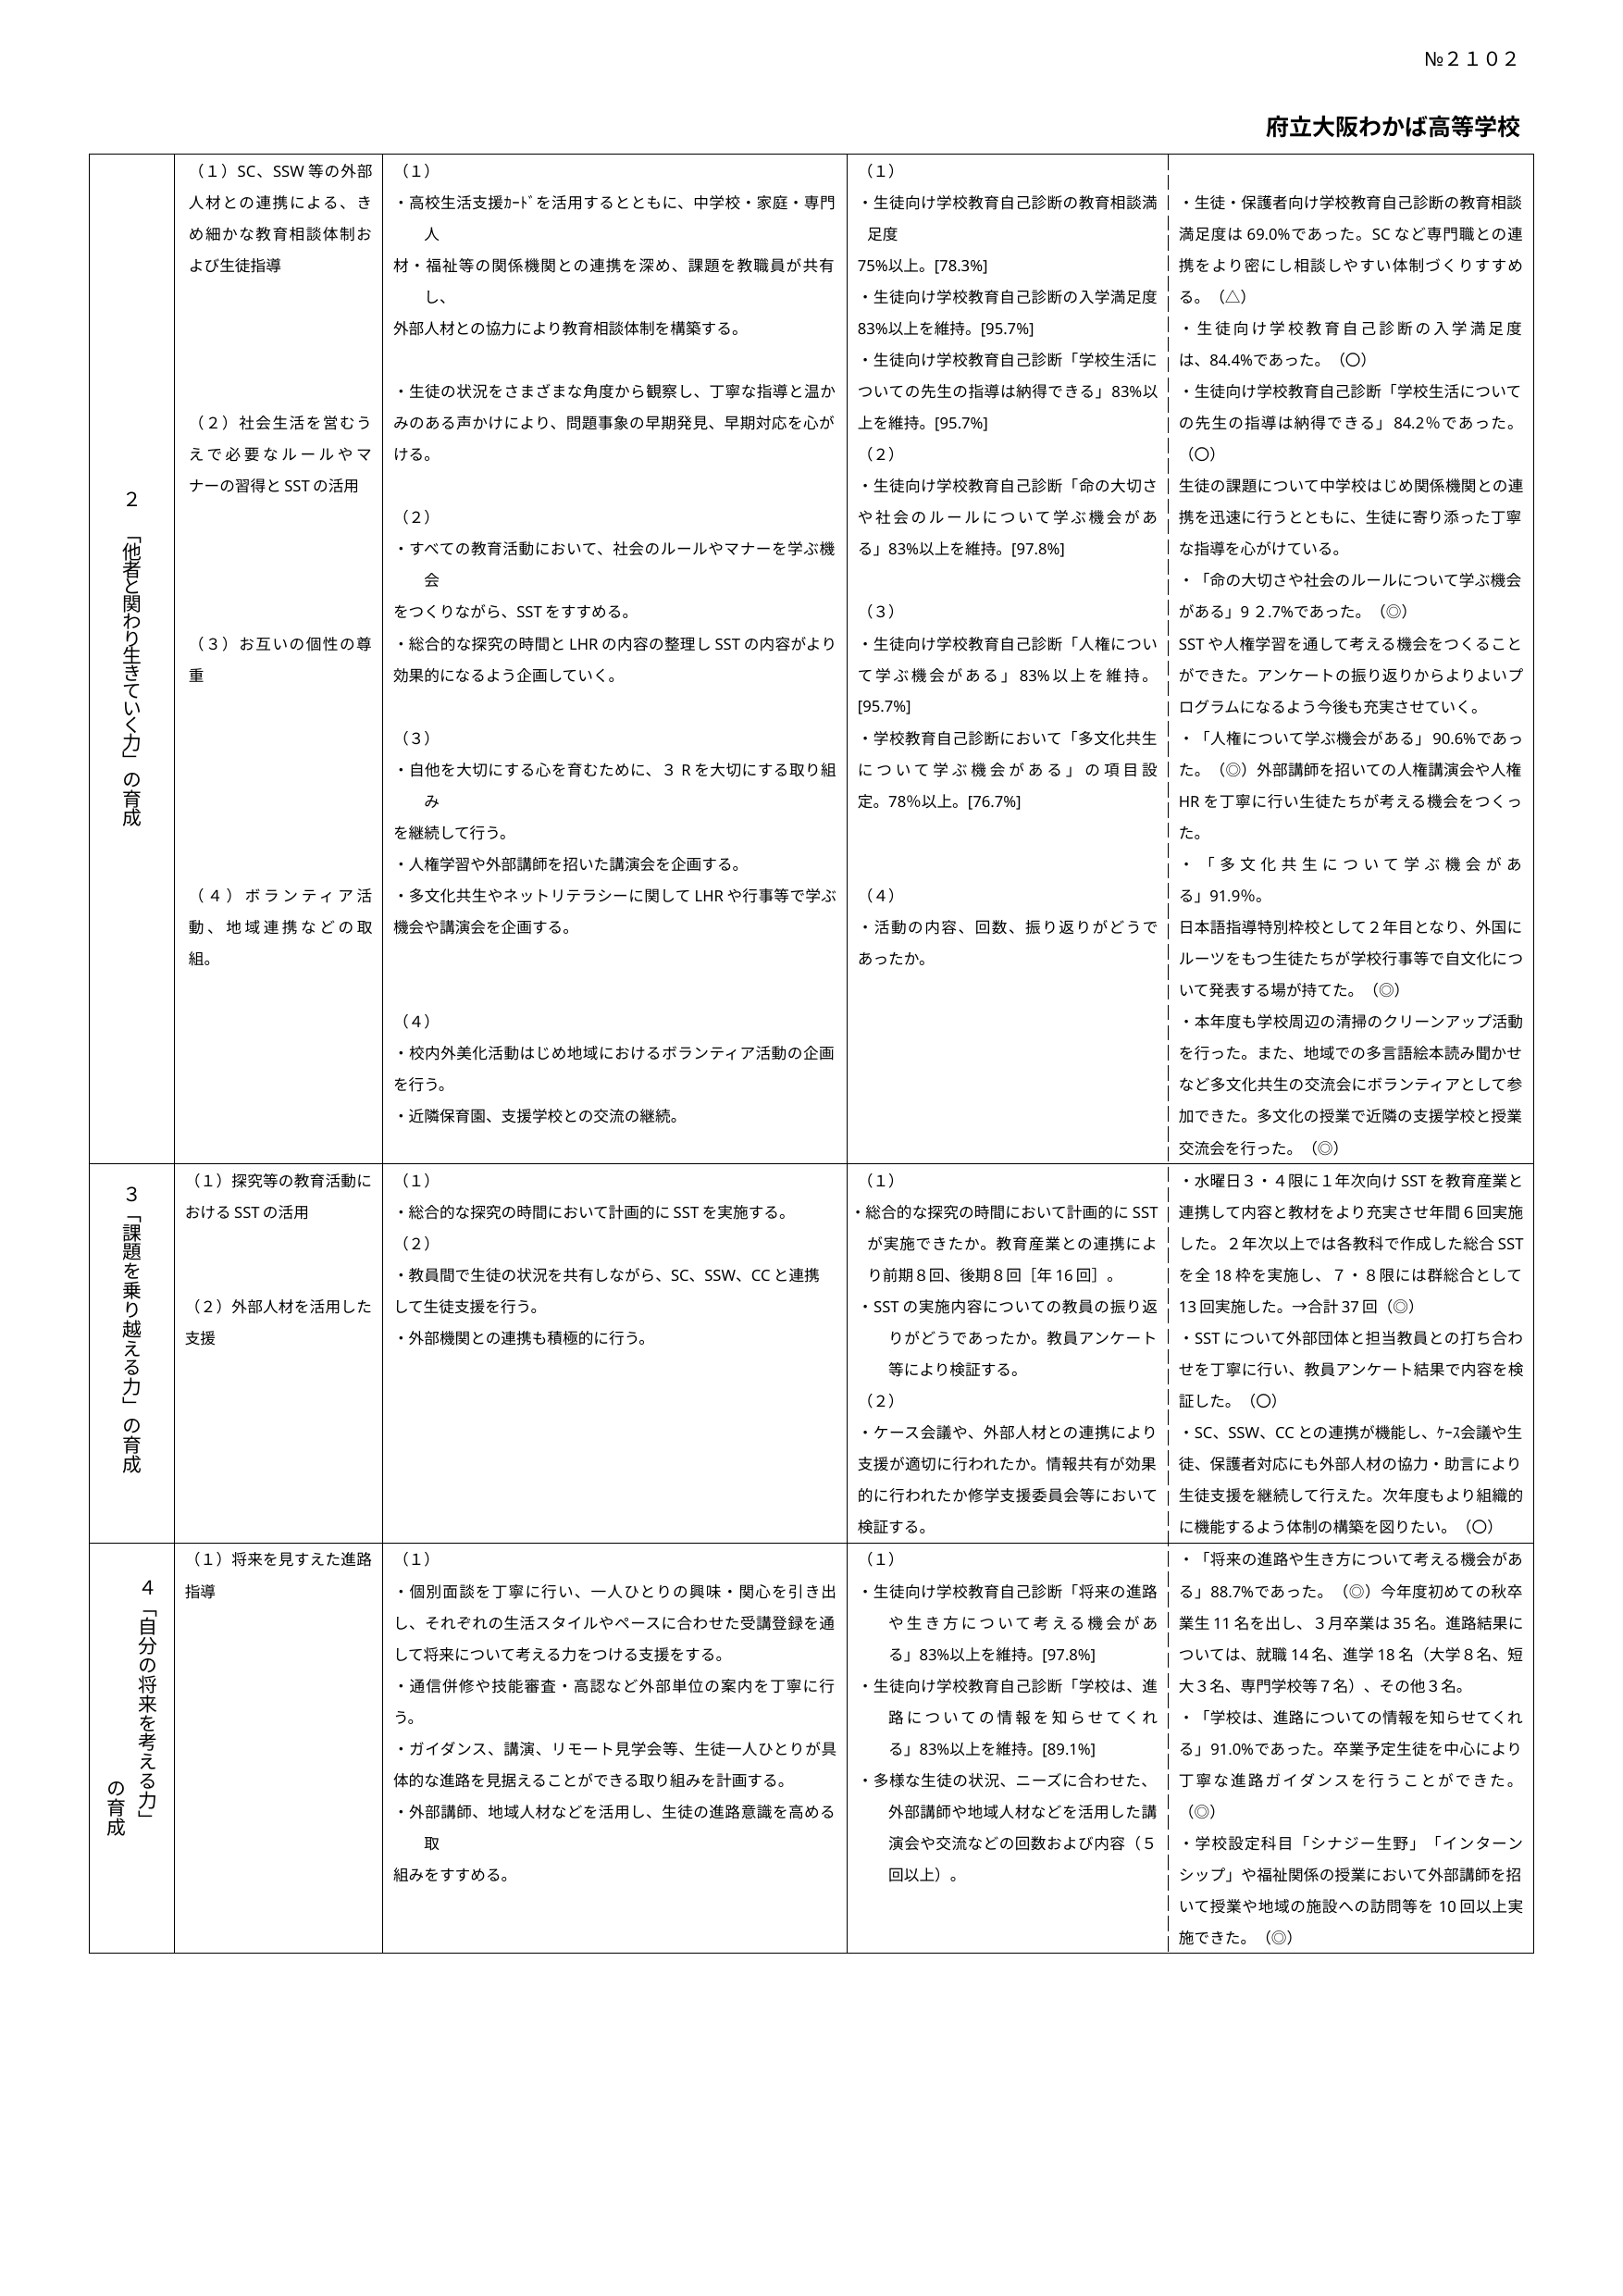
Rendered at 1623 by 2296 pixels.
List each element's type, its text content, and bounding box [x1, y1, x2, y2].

table_cell （１）探究等の教育活動におけるSSTの活用 （２）外部人材を活用した支援 [175, 1164, 382, 1543]
table_cell ・「将来の進路や生き方について考える機会がある」88.7%であった。（◎）今年度初めての秋卒業生11名を出し、３月卒業は35名。進路結果については、就職14名、進学18名（大学８名、短大３名、専門学校等７名）、その他３名。 ・「学校は、進路についての情報を知らせてくれる」91.0%であった。卒業予定生徒を中心により丁寧な進路ガイダンスを行うことができた。（◎） ・学校設定科目「シナジー生野」「インターンシップ」や福祉関係の授業において外部講師を招いて授業や地域の施設への訪問等を10回以上実施できた。（◎） [1169, 1544, 1533, 1953]
table_cell ・生徒・保護者向け学校教育自己診断の教育相談満足度は69.0%であった。SCなど専門職との連携をより密にし相談しやすい体制づくりすすめる。（△） ・生徒向け学校教育自己診断の入学満足度は、84.4%であった。（〇） ・生徒向け学校教育自己診断「学校生活についての先生の指導は納得できる」84.2％であった。（〇） 生徒の課題について中学校はじめ関係機関との連携を迅速に行うとともに、生徒に寄り添った丁寧な指導を心がけている。 ・「命の大切さや社会のルールについて学ぶ機会がある」9２.7%であった。（◎） SSTや人権学習を通して考える機会をつくることができた。アンケートの振り返りからよりよいプログラムになるよう今後も充実させていく。 ・「人権について学ぶ機会がある」90.6%であった。（◎）外部講師を招いての人権講演会や人権HRを丁寧に行い生徒たちが考える機会をつくった。 ・「多文化共生について学ぶ機会がある」91.9％。 日本語指導特別枠校として２年目となり、外国にルーツをもつ生徒たちが学校行事等で自文化について発表する場が持てた。（◎） ・本年度も学校周辺の清掃のクリーンアップ活動を行った。また、地域での多言語絵本読み聞かせなど多文化共生の交流会にボランティアとして参加できた。多文化の授業で近隣の支援学校と授業交流会を行った。（◎） [1169, 155, 1533, 1163]
table_cell （１） ・総合的な探究の時間において計画的にSSTを実施する。 （２） ・教員間で生徒の状況を共有しながら、SC、SSW、CCと連携 して生徒支援を行う。 ・外部機関との連携も積極的に行う。 [383, 1164, 847, 1543]
table_cell ４「自分の将来を考える力」 の育成 [90, 1544, 174, 1953]
table_cell （１） ・高校生活支援ｶｰﾄﾞを活用するとともに、中学校・家庭・専門人 材・福祉等の関係機関との連携を深め、課題を教職員が共有し、 外部人材との協力により教育相談体制を構築する。 ・生徒の状況をさまざまな角度から観察し、丁寧な指導と温かみのある声かけにより、問題事象の早期発見、早期対応を心がける。 （２） ・すべての教育活動において、社会のルールやマナーを学ぶ機会 をつくりながら、SSTをすすめる。 ・総合的な探究の時間とLHRの内容の整理しSSTの内容がより効果的になるよう企画していく。 （３） ・自他を大切にする心を育むために、３Rを大切にする取り組み を継続して行う。 ・人権学習や外部講師を招いた講演会を企画する。 ・多文化共生やネットリテラシーに関してLHRや行事等で学ぶ機会や講演会を企画する。 （４） ・校内外美化活動はじめ地域におけるボランティア活動の企画を行う。 ・近隣保育園、支援学校との交流の継続。 [383, 155, 847, 1163]
table_cell （１） ・個別面談を丁寧に行い、一人ひとりの興味・関心を引き出し、それぞれの生活スタイルやペースに合わせた受講登録を通して将来について考える力をつける支援をする。 ・通信併修や技能審査・高認など外部単位の案内を丁寧に行う。 ・ガイダンス、講演、リモート見学会等、生徒一人ひとりが具体的な進路を見据えることができる取り組みを計画する。 ・外部講師、地域人材などを活用し、生徒の進路意識を高める取 組みをすすめる。 [383, 1544, 847, 1953]
table_cell ３「課題を乗り越える力」の育成 [90, 1164, 174, 1543]
table_cell （１）SC、SSW等の外部人材との連携による、きめ細かな教育相談体制および生徒指導 （２）社会生活を営むうえで必要なルールやマナーの習得とSSTの活用 （３）お互いの個性の尊重 （４）ボランティア活動、地域連携などの取組。 [175, 155, 382, 1163]
table_cell ２ 「他者と関わり生きていく力」の育成 [90, 155, 174, 1163]
table_cell ・水曜日３・４限に１年次向けSSTを教育産業と連携して内容と教材をより充実させ年間６回実施した。２年次以上では各教科で作成した総合SSTを全18枠を実施し、７・８限には群総合として13回実施した。→合計37回（◎） ・SSTについて外部団体と担当教員との打ち合わせを丁寧に行い、教員アンケート結果で内容を検証した。（〇） ・SC、SSW、CCとの連携が機能し、ｹｰｽ会議や生徒、保護者対応にも外部人材の協力・助言により生徒支援を継続して行えた。次年度もより組織的に機能するよう体制の構築を図りたい。（〇） [1169, 1164, 1533, 1543]
table_cell （１） ・総合的な探究の時間において計画的にSSTが実施できたか。教育産業との連携により前期８回、後期８回［年16回］。 ・SSTの実施内容についての教員の振り返りがどうであったか。教員アンケート等により検証する。 （２） ・ケース会議や、外部人材との連携により支援が適切に行われたか。情報共有が効果的に行われたか修学支援委員会等において検証する。 [848, 1164, 1168, 1543]
table_cell （１） ・生徒向け学校教育自己診断「将来の進路や生き方について考える機会がある」83%以上を維持。[97.8%] ・生徒向け学校教育自己診断「学校は、進路についての情報を知らせてくれる」83%以上を維持。[89.1%] ・多様な生徒の状況、ニーズに合わせた、外部講師や地域人材などを活用した講演会や交流などの回数および内容（５回以上）。 [848, 1544, 1168, 1953]
table_cell （１）将来を見すえた進路指導 [175, 1544, 382, 1953]
table_cell （１） ・生徒向け学校教育自己診断の教育相談満足度 75%以上。[78.3%] ・生徒向け学校教育自己診断の入学満足度83%以上を維持。[95.7%] ・生徒向け学校教育自己診断「学校生活についての先生の指導は納得できる」83%以上を維持。[95.7%] （２） ・生徒向け学校教育自己診断「命の大切さや社会のルールについて学ぶ機会がある」83%以上を維持。[97.8%] （３） ・生徒向け学校教育自己診断「人権について学ぶ機会がある」83%以上を維持。[95.7%] ・学校教育自己診断において「多文化共生について学ぶ機会がある」の項目設定。78％以上。[76.7%] （４） ・活動の内容、回数、振り返りがどうであったか。 [848, 155, 1168, 1163]
